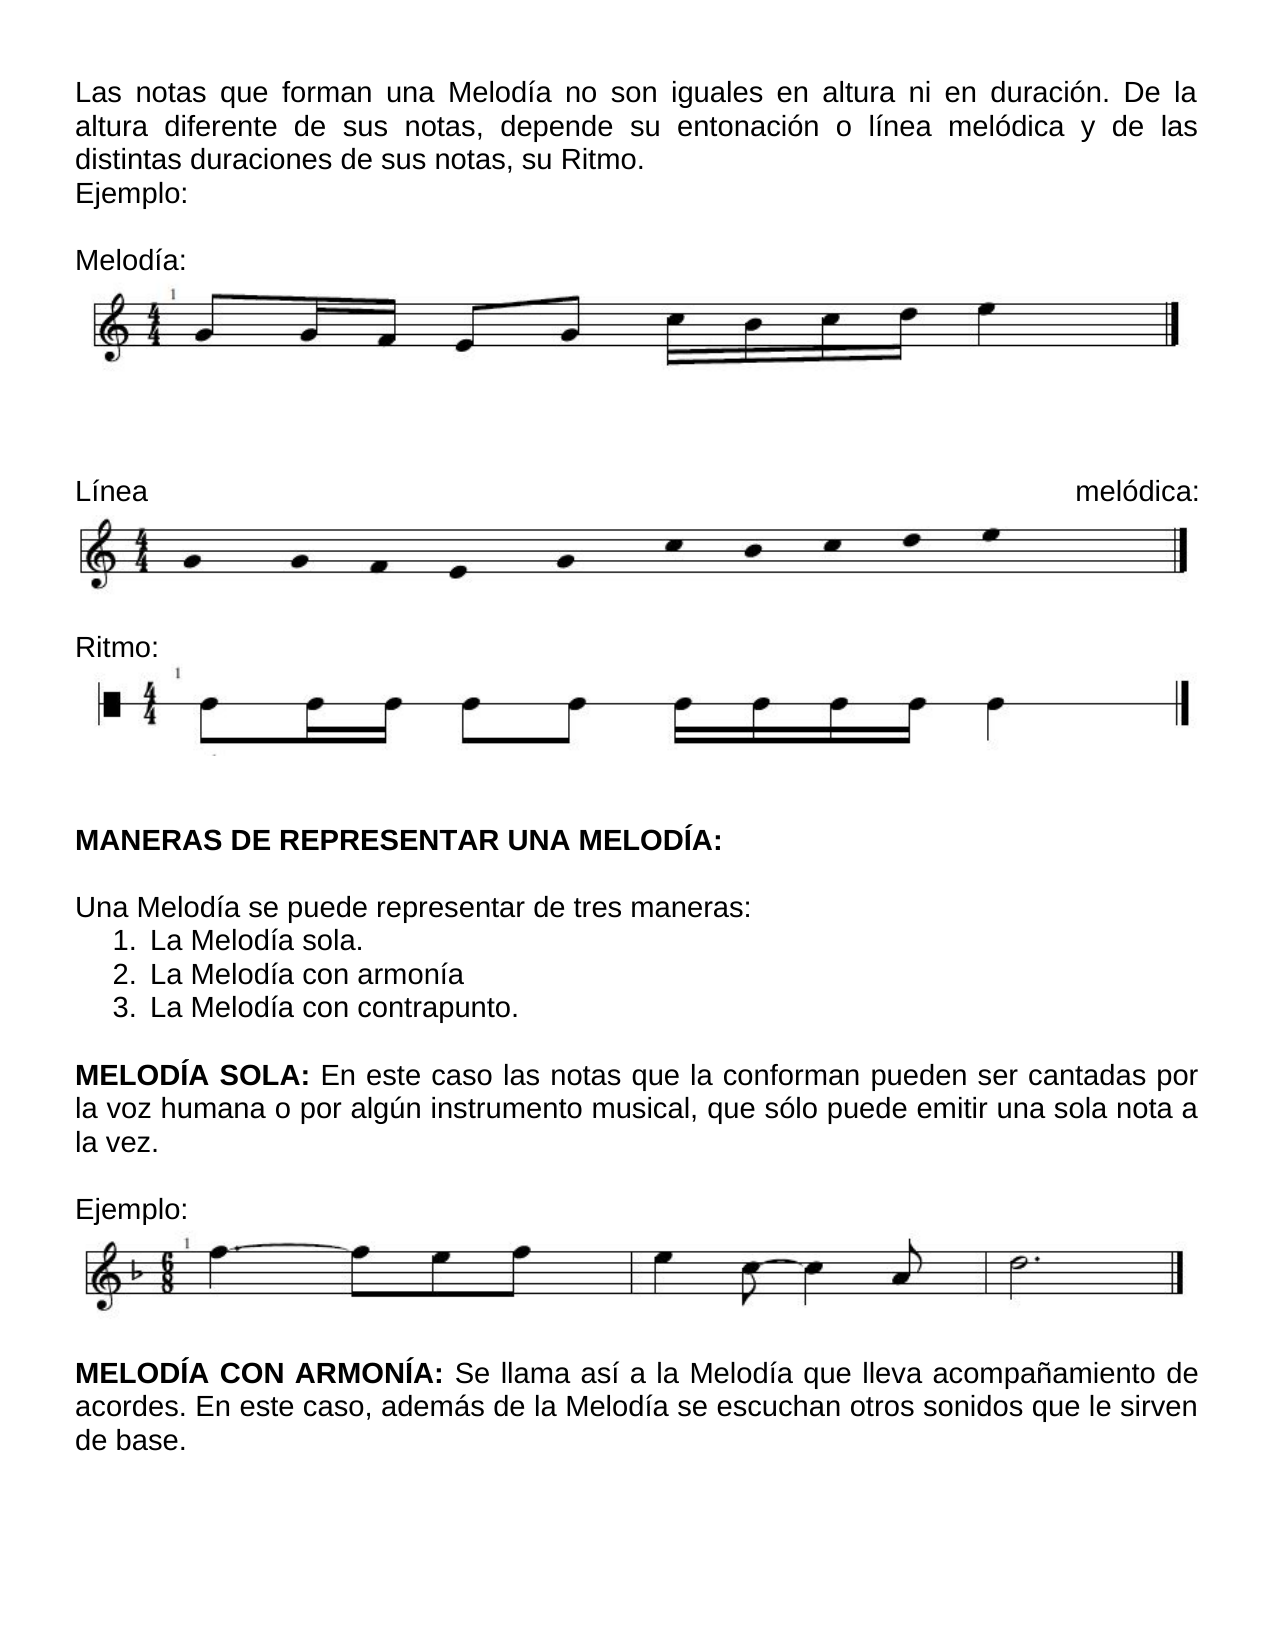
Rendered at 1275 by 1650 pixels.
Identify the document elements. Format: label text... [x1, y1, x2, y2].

picture [75, 1225, 1200, 1322]
text MANERAS DE REPRESENTAR UNA MELODÍA: [75, 823, 1200, 856]
text Ejemplo: [75, 176, 1200, 209]
list La Melodía con armonía [112, 957, 1200, 990]
text Una Melodía se puede representar de tres maneras: [75, 890, 1200, 923]
text Ejemplo: [75, 1192, 1200, 1225]
text MELODÍA SOLA: En este caso las notas que la conforman pueden ser cantadas por la voz humana o por algún instrumento musical, que sólo puede emitir una sola nota a la vez. [75, 1057, 1200, 1158]
list La Melodía con contrapunto. [112, 990, 1200, 1024]
text Ritmo: [75, 630, 1200, 663]
text MELODÍA CON ARMONÍA: Se llama así a la Melodía que lleva acompañamiento de acordes. En este caso, además de la Melodía se escuchan otros sonidos que le sirven de base. [75, 1356, 1200, 1456]
picture [75, 663, 1200, 756]
text Melodía: [75, 243, 1200, 276]
text Las notas que forman una Melodía no son iguales en altura ni en duración. De la altura diferente de sus notas, depende su entonación o línea melódica y de las distintas duraciones de sus notas, su Ritmo. [75, 75, 1200, 176]
text Línea melódica: [75, 474, 1200, 507]
list La Melodía sola. [112, 923, 1200, 957]
picture [75, 507, 1200, 597]
picture [75, 276, 1199, 374]
